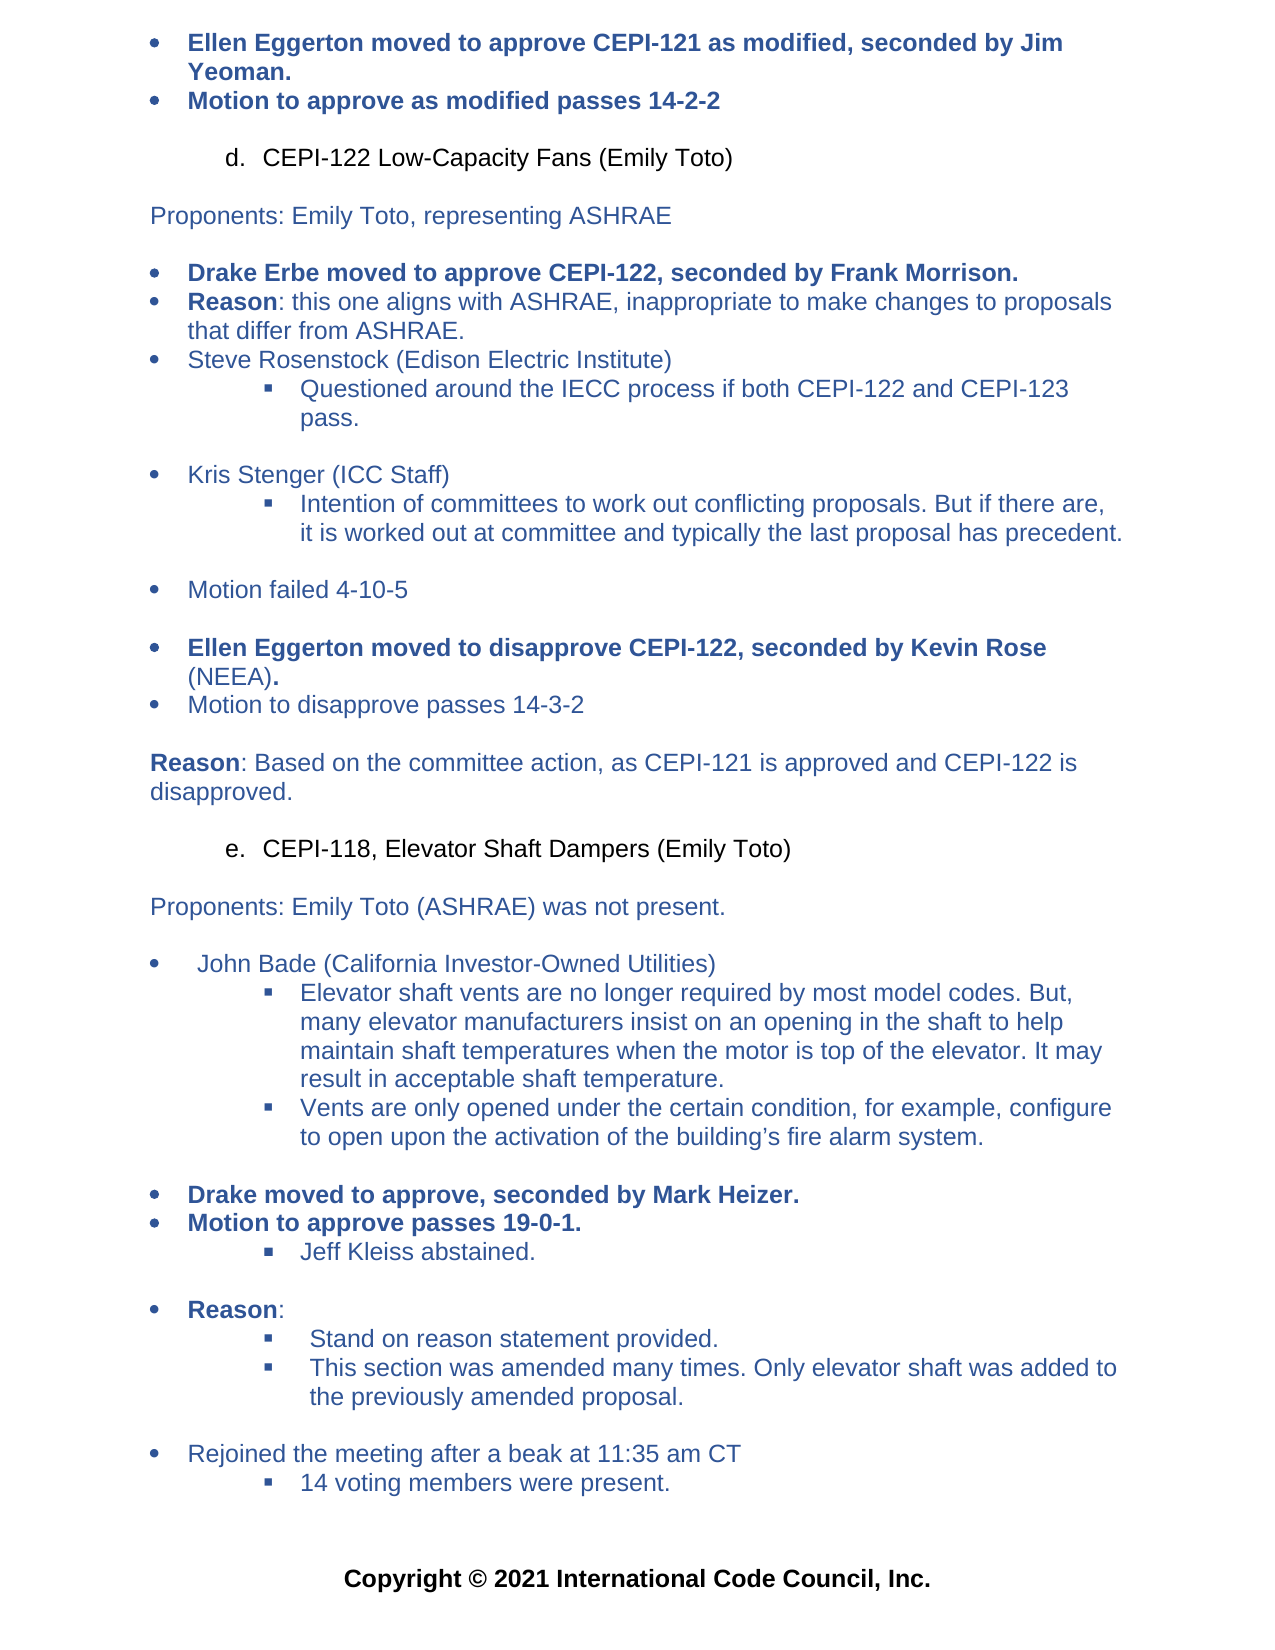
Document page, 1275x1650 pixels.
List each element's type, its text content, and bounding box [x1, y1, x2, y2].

list Motion failed 4-10-5 [150, 575, 1125, 604]
list Intention of committees to work out conflicting proposals. But if there are, it is worked out at committee and typically the last proposal has precedent. [262, 489, 1125, 546]
text Reason: Based on the committee action, as CEPI-121 is approved and CEPI-122 is disapproved. [150, 748, 1125, 806]
list Drake moved to approve, seconded by Mark Heizer. [150, 1179, 1125, 1208]
text Proponents: Emily Toto (ASHRAE) was not present. [150, 892, 1125, 921]
list CEPI-122 Low-Capacity Fans (Emily Toto) [225, 143, 1125, 172]
list This section was amended many times. Only elevator shaft was added to the previously amended proposal. [262, 1353, 1125, 1410]
list Questioned around the IECC process if both CEPI-122 and CEPI-123 pass. [262, 374, 1125, 431]
list Ellen Eggerton moved to disapprove CEPI-122, seconded by Kevin Rose (NEEA). [150, 633, 1125, 690]
list Stand on reason statement provided. [262, 1324, 1125, 1353]
list Drake Erbe moved to approve CEPI-122, seconded by Frank Morrison. [150, 258, 1125, 287]
list Motion to disapprove passes 14-3-2 [150, 690, 1125, 719]
list Motion to approve passes 19-0-1. [150, 1208, 1125, 1237]
text Proponents: Emily Toto, representing ASHRAE [150, 201, 1125, 229]
list CEPI-118, Elevator Shaft Dampers (Emily Toto) [225, 834, 1125, 863]
list John Bade (California Investor-Owned Utilities) [150, 949, 1125, 978]
list Kris Stenger (ICC Staff) [150, 460, 1125, 489]
list Reason: this one aligns with ASHRAE, inappropriate to make changes to proposals that differ from ASHRAE. [150, 287, 1125, 345]
list Ellen Eggerton moved to approve CEPI-121 as modified, seconded by Jim Yeoman. [150, 28, 1125, 86]
list Vents are only opened under the certain condition, for example, configure to open upon the activation of the building’s fire alarm system. [262, 1093, 1125, 1151]
list Steve Rosenstock (Edison Electric Institute) [150, 345, 1125, 374]
list Jeff Kleiss abstained. [262, 1237, 1125, 1266]
list Reason: [150, 1295, 1125, 1324]
list 14 voting members were present. [262, 1468, 1125, 1497]
list Rejoined the meeting after a beak at 11:35 am CT [150, 1439, 1125, 1468]
list Motion to approve as modified passes 14-2-2 [150, 86, 1125, 114]
list Elevator shaft vents are no longer required by most model codes. But, many elevator manufacturers insist on an opening in the shaft to help maintain shaft temperatures when the motor is top of the elevator. It may result in acceptable shaft temperature. [262, 978, 1125, 1093]
